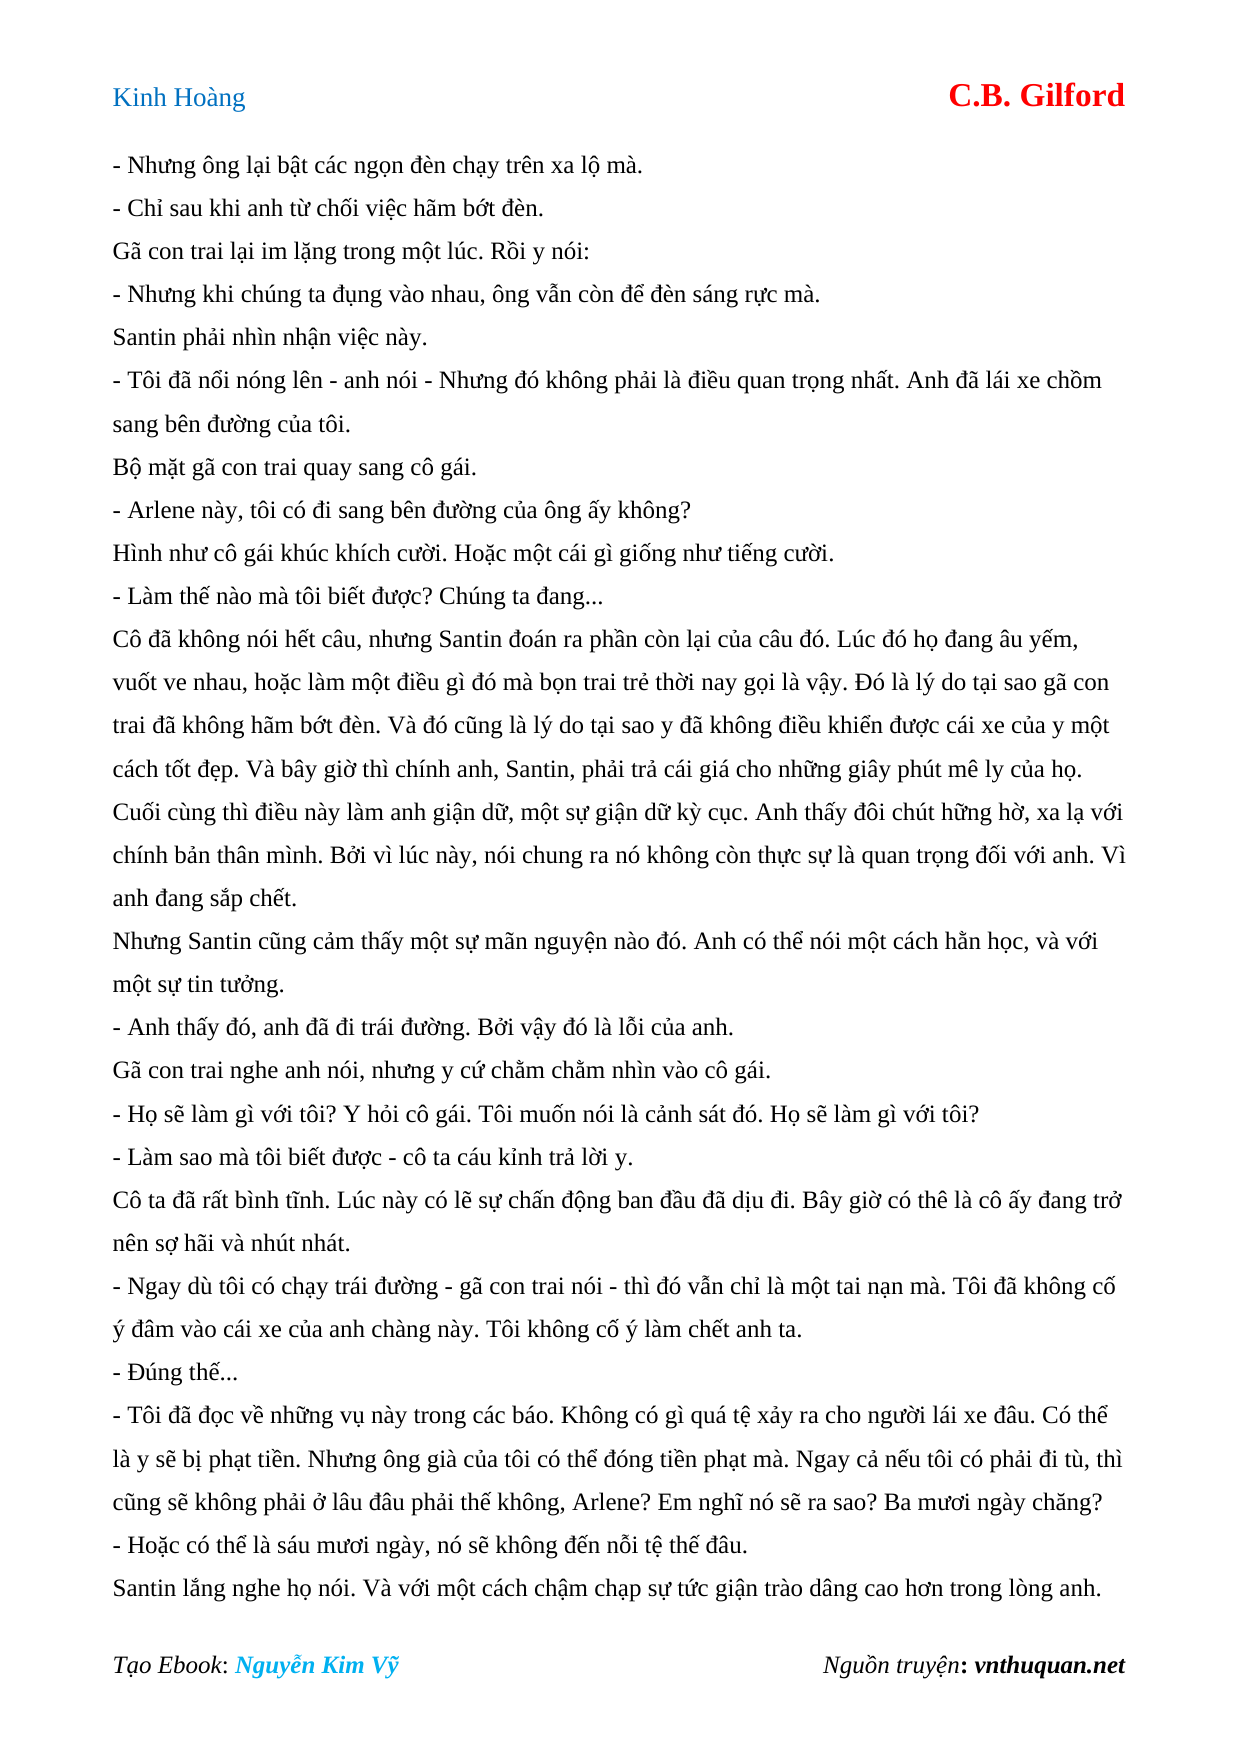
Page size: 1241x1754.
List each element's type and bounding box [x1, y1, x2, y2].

text [112, 150, 1128, 1602]
